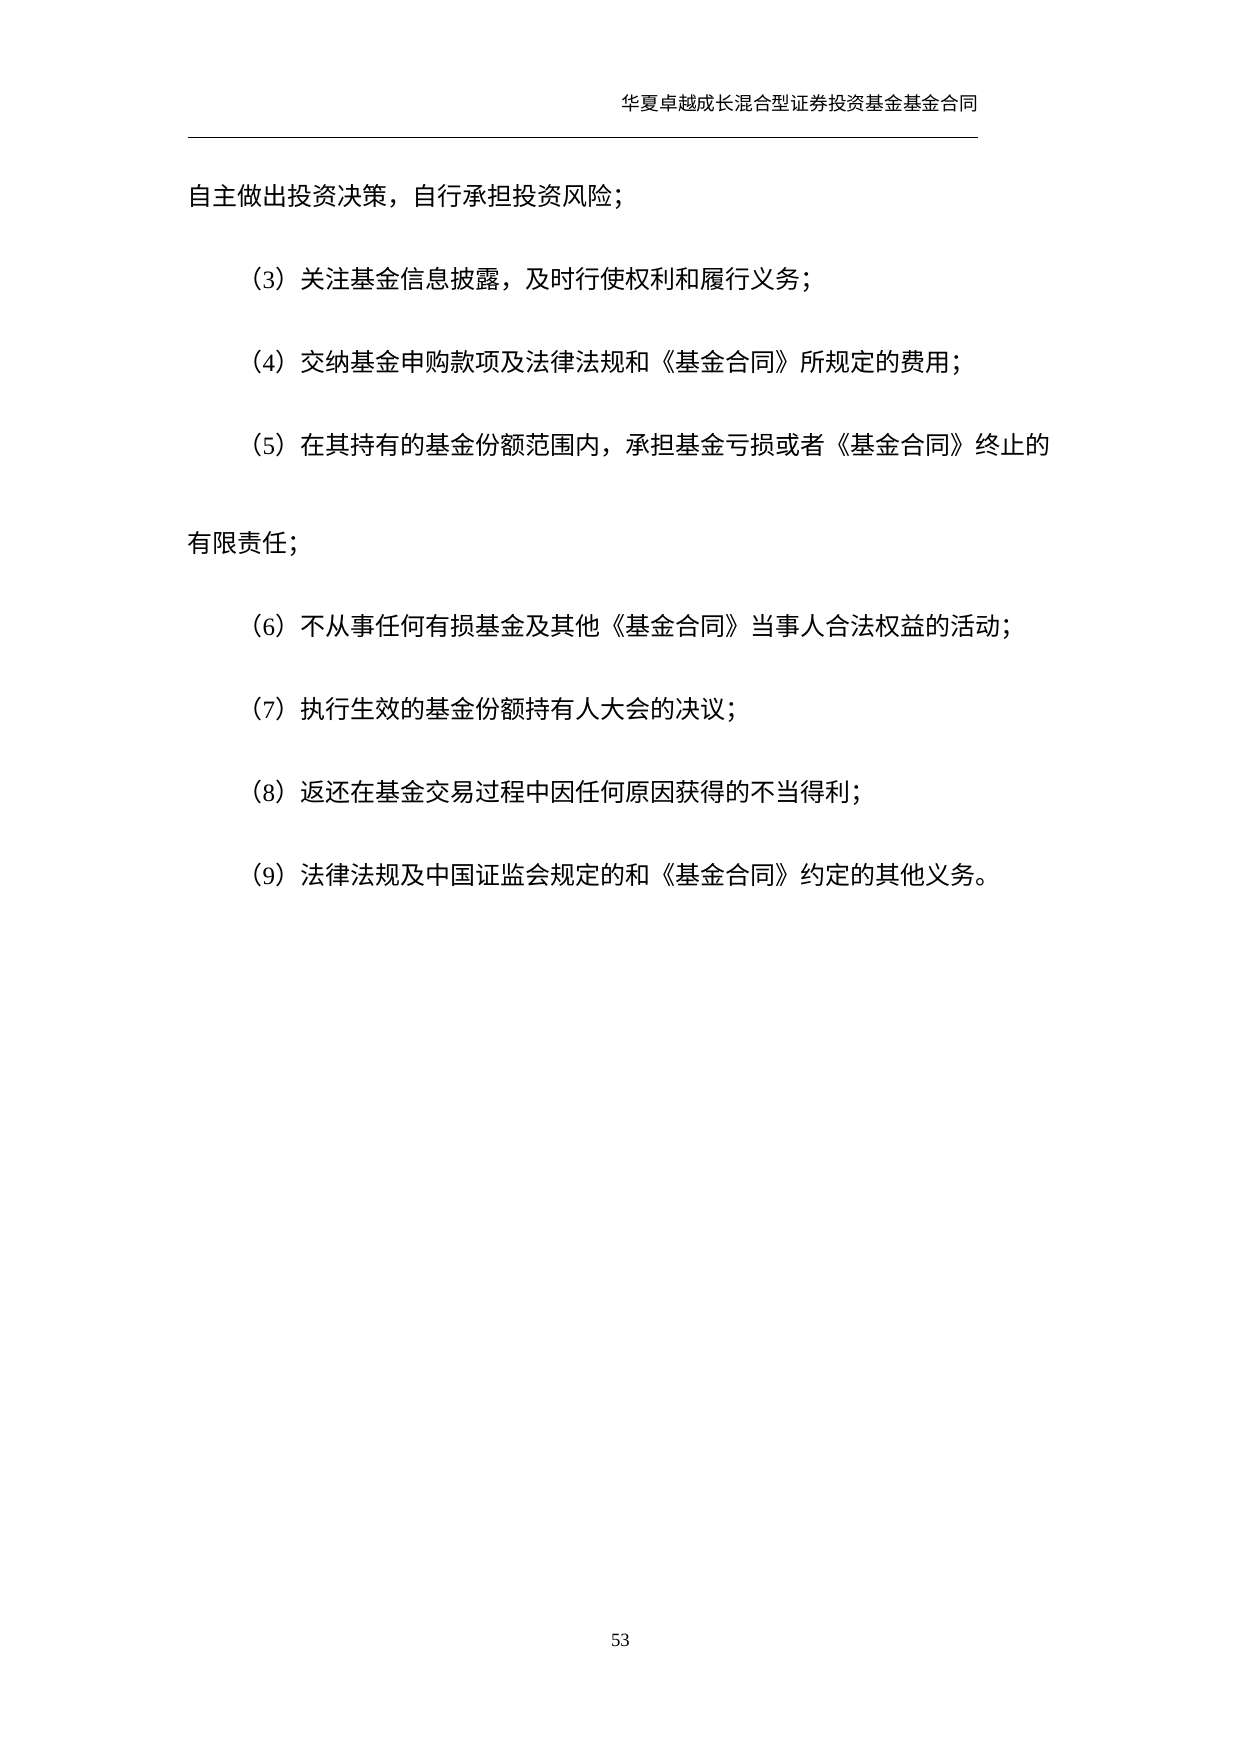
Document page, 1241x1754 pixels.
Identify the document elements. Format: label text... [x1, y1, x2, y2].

text （4）交纳基金申购款项及法律法规和《基金合同》所规定的费用； [187, 328, 1053, 393]
text （5）在其持有的基金份额范围内，承担基金亏损或者《基金合同》终止的有限责任； [187, 411, 1053, 574]
text （3）关注基金信息披露，及时行使权利和履行义务； [187, 245, 1053, 310]
text （8）返还在基金交易过程中因任何原因获得的不当得利； [187, 758, 1053, 823]
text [187, 162, 1053, 227]
text （9）法律法规及中国证监会规定的和《基金合同》约定的其他义务。 [187, 841, 1053, 906]
text （6）不从事任何有损基金及其他《基金合同》当事人合法权益的活动； [187, 592, 1053, 657]
text （7）执行生效的基金份额持有人大会的决议； [187, 675, 1053, 740]
